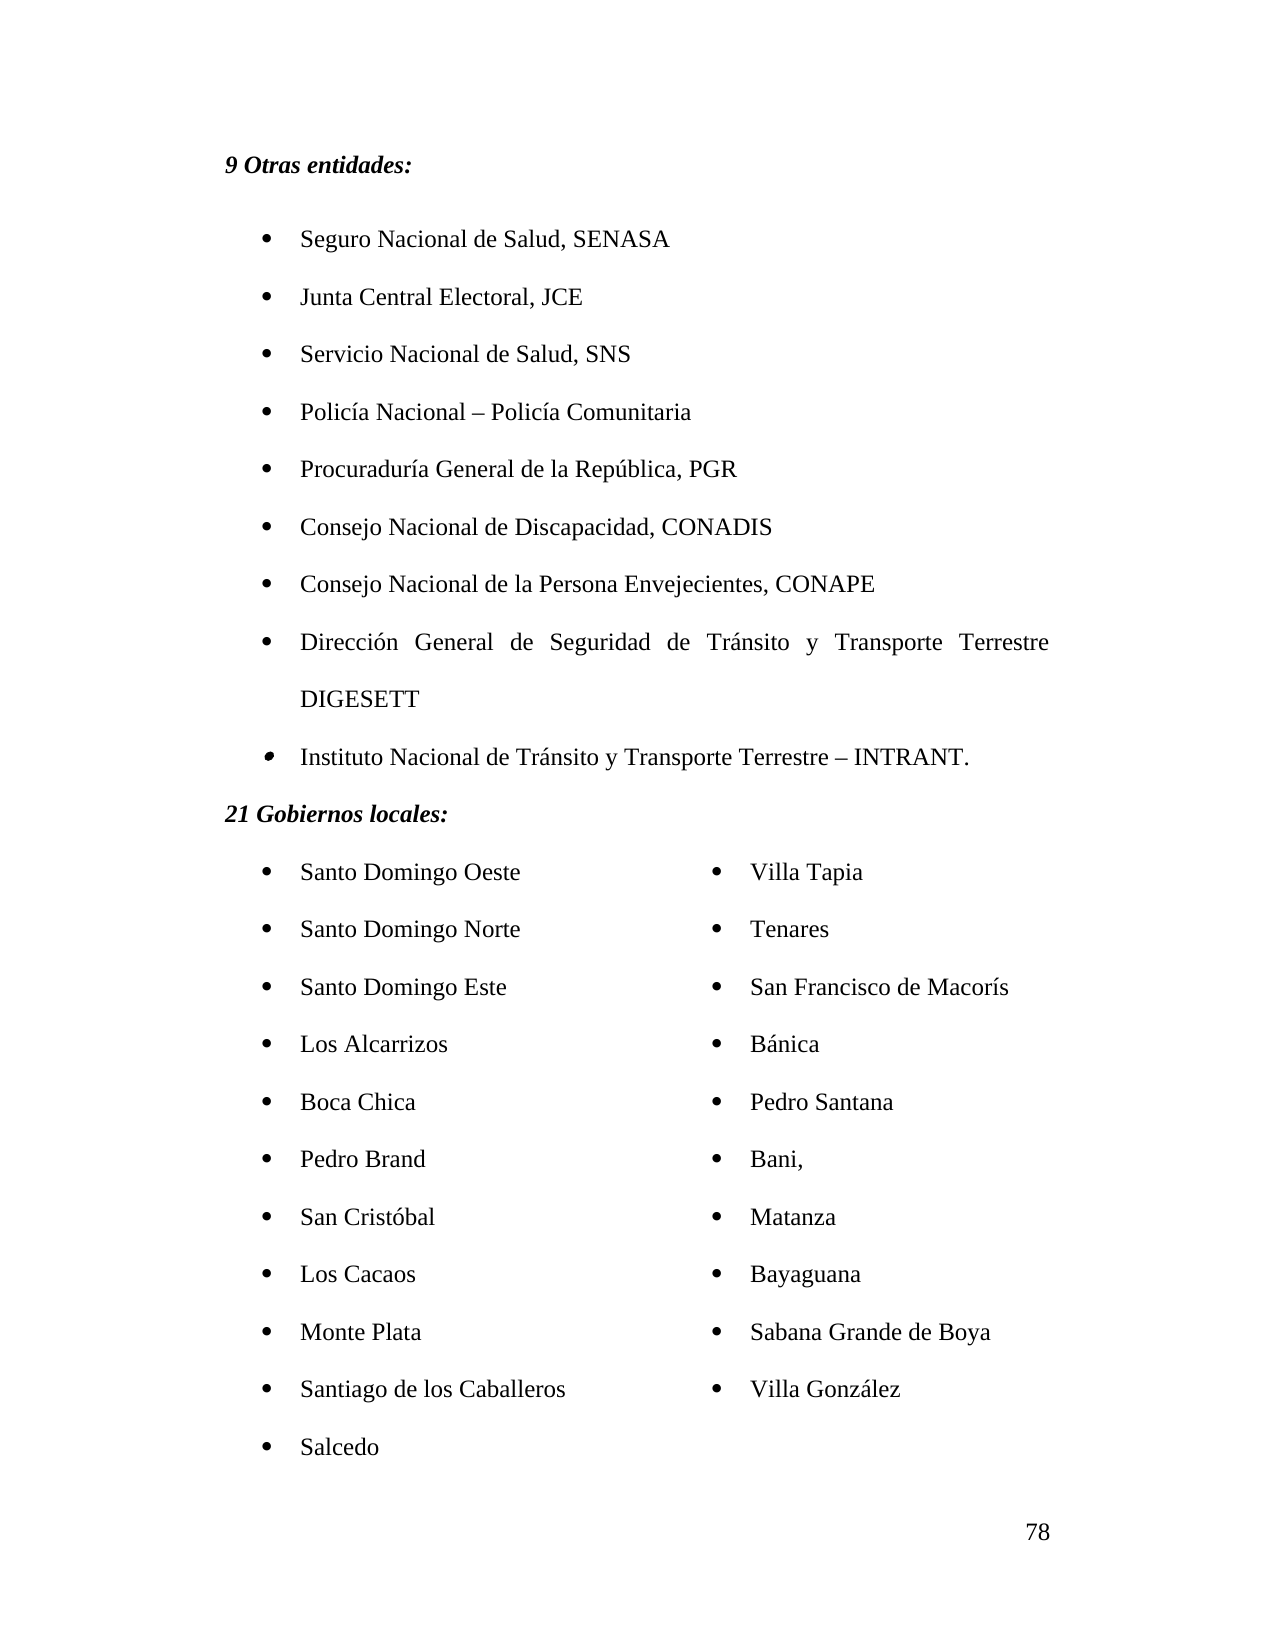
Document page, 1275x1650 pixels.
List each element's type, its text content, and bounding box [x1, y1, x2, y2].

list Villa Tapia [712, 857, 1050, 885]
text 9 Otras entidades: [225, 150, 1050, 179]
list Policía Nacional – Policía Comunitaria [262, 397, 1050, 425]
list San Francisco de Macorís [712, 972, 1050, 1000]
list Monte Plata [262, 1317, 600, 1345]
list Pedro Brand [262, 1144, 600, 1173]
list Servicio Nacional de Salud, SNS [262, 339, 1050, 368]
list Salcedo [262, 1432, 600, 1460]
list Santo Domingo Oeste [262, 857, 600, 885]
list Pedro Santana [712, 1087, 1050, 1115]
text 21 Gobiernos locales: [225, 799, 1050, 828]
list Santiago de los Caballeros [262, 1374, 600, 1403]
list Seguro Nacional de Salud, SENASA [262, 224, 1050, 253]
list Junta Central Electoral, JCE [262, 282, 1050, 310]
list Villa González [712, 1374, 1050, 1403]
list Dirección General de Seguridad de Tránsito y Transporte Terrestre DIGESETT [262, 627, 1050, 713]
list Santo Domingo Este [262, 972, 600, 1000]
list Consejo Nacional de Discapacidad, CONADIS [262, 512, 1050, 540]
list Matanza [712, 1202, 1050, 1230]
list Bánica [712, 1029, 1050, 1058]
list Los Cacaos [262, 1259, 600, 1288]
list Consejo Nacional de la Persona Envejecientes, CONAPE [262, 569, 1050, 598]
list Sabana Grande de Boya [712, 1317, 1050, 1345]
list Bayaguana [712, 1259, 1050, 1288]
list San Cristóbal [262, 1202, 600, 1230]
list Instituto Nacional de Tránsito y Transporte Terrestre – INTRANT. [262, 742, 1050, 770]
list Tenares [712, 914, 1050, 943]
list Bani, [712, 1144, 1050, 1173]
list Santo Domingo Norte [262, 914, 600, 943]
list Procuraduría General de la República, PGR [262, 454, 1050, 483]
list Boca Chica [262, 1087, 600, 1115]
list Los Alcarrizos [262, 1029, 600, 1058]
